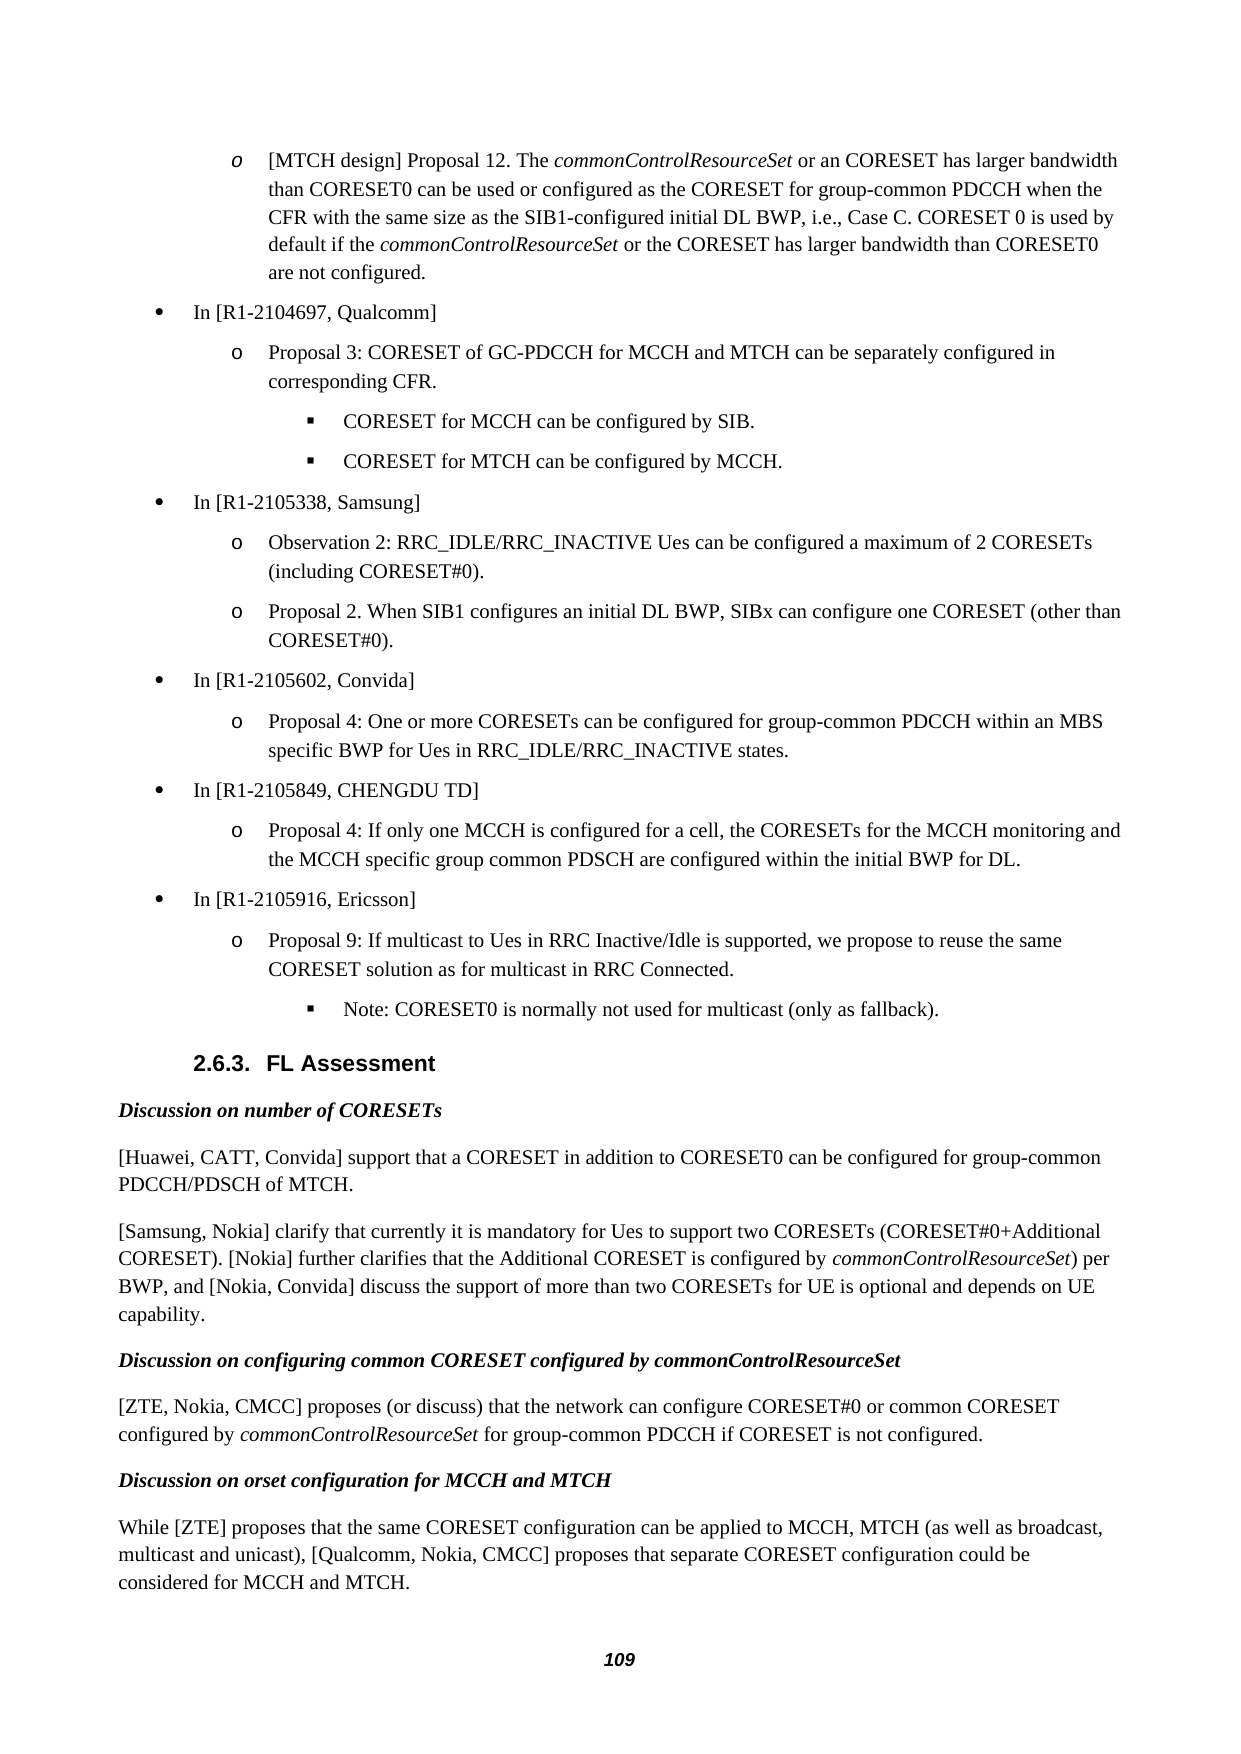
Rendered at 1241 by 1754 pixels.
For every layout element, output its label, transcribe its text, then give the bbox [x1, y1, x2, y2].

list Proposal 2. When SIB1 configures an initial DL BWP, SIBx can configure one CORESET (other than CORESET#0). [231, 599, 1122, 652]
list Note: CORESET0 is normally not used for multicast (only as fallback). [306, 997, 1122, 1021]
list In [R1-2105602, Convida] [156, 668, 1122, 692]
text While [ZTE] proposes that the same CORESET configuration can be applied to MCCH, MTCH (as well as broadcast, multicast and unicast), [Qualcomm, Nokia, CMCC] proposes that separate CORESET configuration could be considered for MCCH and MTCH. [118, 1514, 1122, 1594]
text [Huawei, CATT, Convida] support that a CORESET in addition to CORESET0 can be configured for group-common PDCCH/PDSCH of MTCH. [118, 1145, 1122, 1196]
text Discussion on orset configuration for MCCH and MTCH [118, 1468, 1122, 1492]
text [ZTE, Nokia, CMCC] proposes (or discuss) that the network can configure CORESET#0 or common CORESET configured by commonControlResourceSet for group-common PDCCH if CORESET is not configured. [118, 1394, 1122, 1446]
text [Samsung, Nokia] clarify that currently it is mandatory for Ues to support two CORESETs (CORESET#0+Additional CORESET). [Nokia] further clarifies that the Additional CORESET is configured by commonControlResourceSet) per BWP, and [Nokia, Convida] discuss the support of more than two CORESETs for UE is optional and depends on UE capability. [118, 1219, 1122, 1326]
list In [R1-2105849, CHENGDU TD] [156, 778, 1122, 802]
list CORESET for MCCH can be configured by SIB. [306, 409, 1122, 433]
list Proposal 4: If only one MCCH is configured for a cell, the CORESETs for the MCCH monitoring and the MCCH specific group common PDSCH are configured within the initial BWP for DL. [231, 818, 1122, 871]
text Discussion on number of CORESETs [118, 1098, 1122, 1122]
list CORESET for MTCH can be configured by MCCH. [306, 449, 1122, 473]
text Discussion on configuring common CORESET configured by commonControlResourceSet [118, 1348, 1122, 1372]
list In [R1-2105916, Ericsson] [156, 887, 1122, 911]
list Proposal 4: One or more CORESETs can be configured for group-common PDCCH within an MBS specific BWP for Ues in RRC_IDLE/RRC_INACTIVE states. [231, 708, 1122, 762]
list Proposal 3: CORESET of GC-PDCCH for MCCH and MTCH can be separately configured in corresponding CFR. [231, 340, 1122, 393]
list In [R1-2105338, Samsung] [156, 489, 1122, 514]
subtitle FL Assessment [193, 1049, 1122, 1076]
list In [R1-2104697, Qualcomm] [156, 300, 1122, 324]
list Observation 2: RRC_IDLE/RRC_INACTIVE Ues can be configured a maximum of 2 CORESETs (including CORESET#0). [231, 530, 1122, 583]
list Proposal 9: If multicast to Ues in RRC Inactive/Idle is supported, we propose to reuse the same CORESET solution as for multicast in RRC Connected. [231, 927, 1122, 981]
list [MTCH design] Proposal 12. The commonControlResourceSet or an CORESET has larger bandwidth than CORESET0 can be used or configured as the CORESET for group-common PDCCH when the CFR with the same size as the SIB1-configured initial DL BWP, i.e., Case C. CORESET 0 is used by default if the commonControlResourceSet or the CORESET has larger bandwidth than CORESET0 are not configured. [231, 148, 1122, 284]
